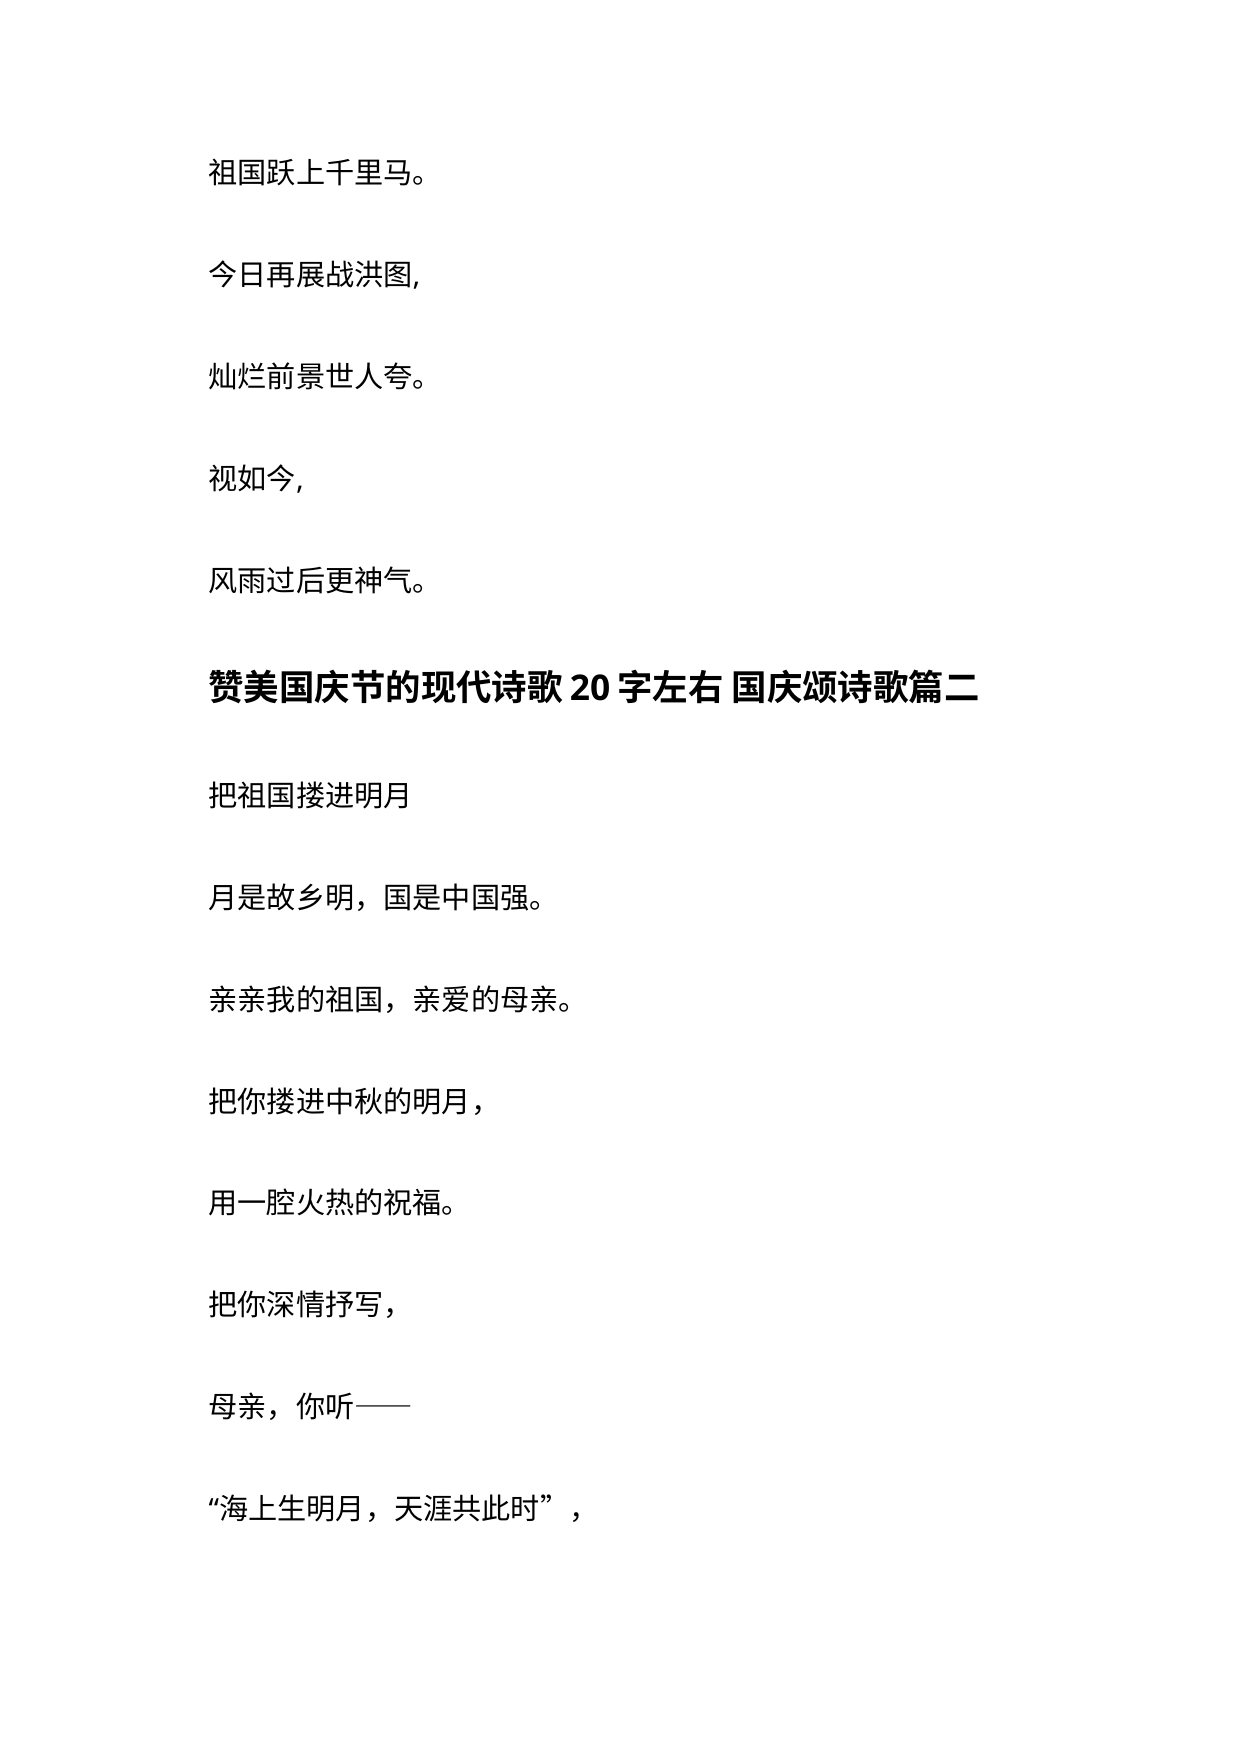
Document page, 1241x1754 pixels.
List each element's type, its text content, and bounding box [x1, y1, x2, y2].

text 今日再展战洪图, [150, 252, 1090, 294]
text 亲亲我的祖国，亲爱的母亲。 [150, 976, 1090, 1019]
text 母亲，你听—— [150, 1383, 1090, 1426]
text 把你搂进中秋的明月， [150, 1078, 1090, 1120]
text 灿烂前景世人夸。 [150, 354, 1090, 396]
text 用一腔火热的祝福。 [150, 1180, 1090, 1222]
text “海上生明月，天涯共此时”， [150, 1485, 1090, 1528]
text 把祖国搂进明月 [150, 773, 1090, 815]
text 风雨过后更神气。 [150, 557, 1090, 600]
text 把你深情抒写， [150, 1282, 1090, 1324]
text 视如今, [150, 456, 1090, 498]
text 月是故乡明，国是中国强。 [150, 874, 1090, 917]
text 祖国跃上千里马。 [150, 150, 1090, 192]
text 赞美国庆节的现代诗歌20字左右 国庆颂诗歌篇二 [150, 659, 1090, 711]
